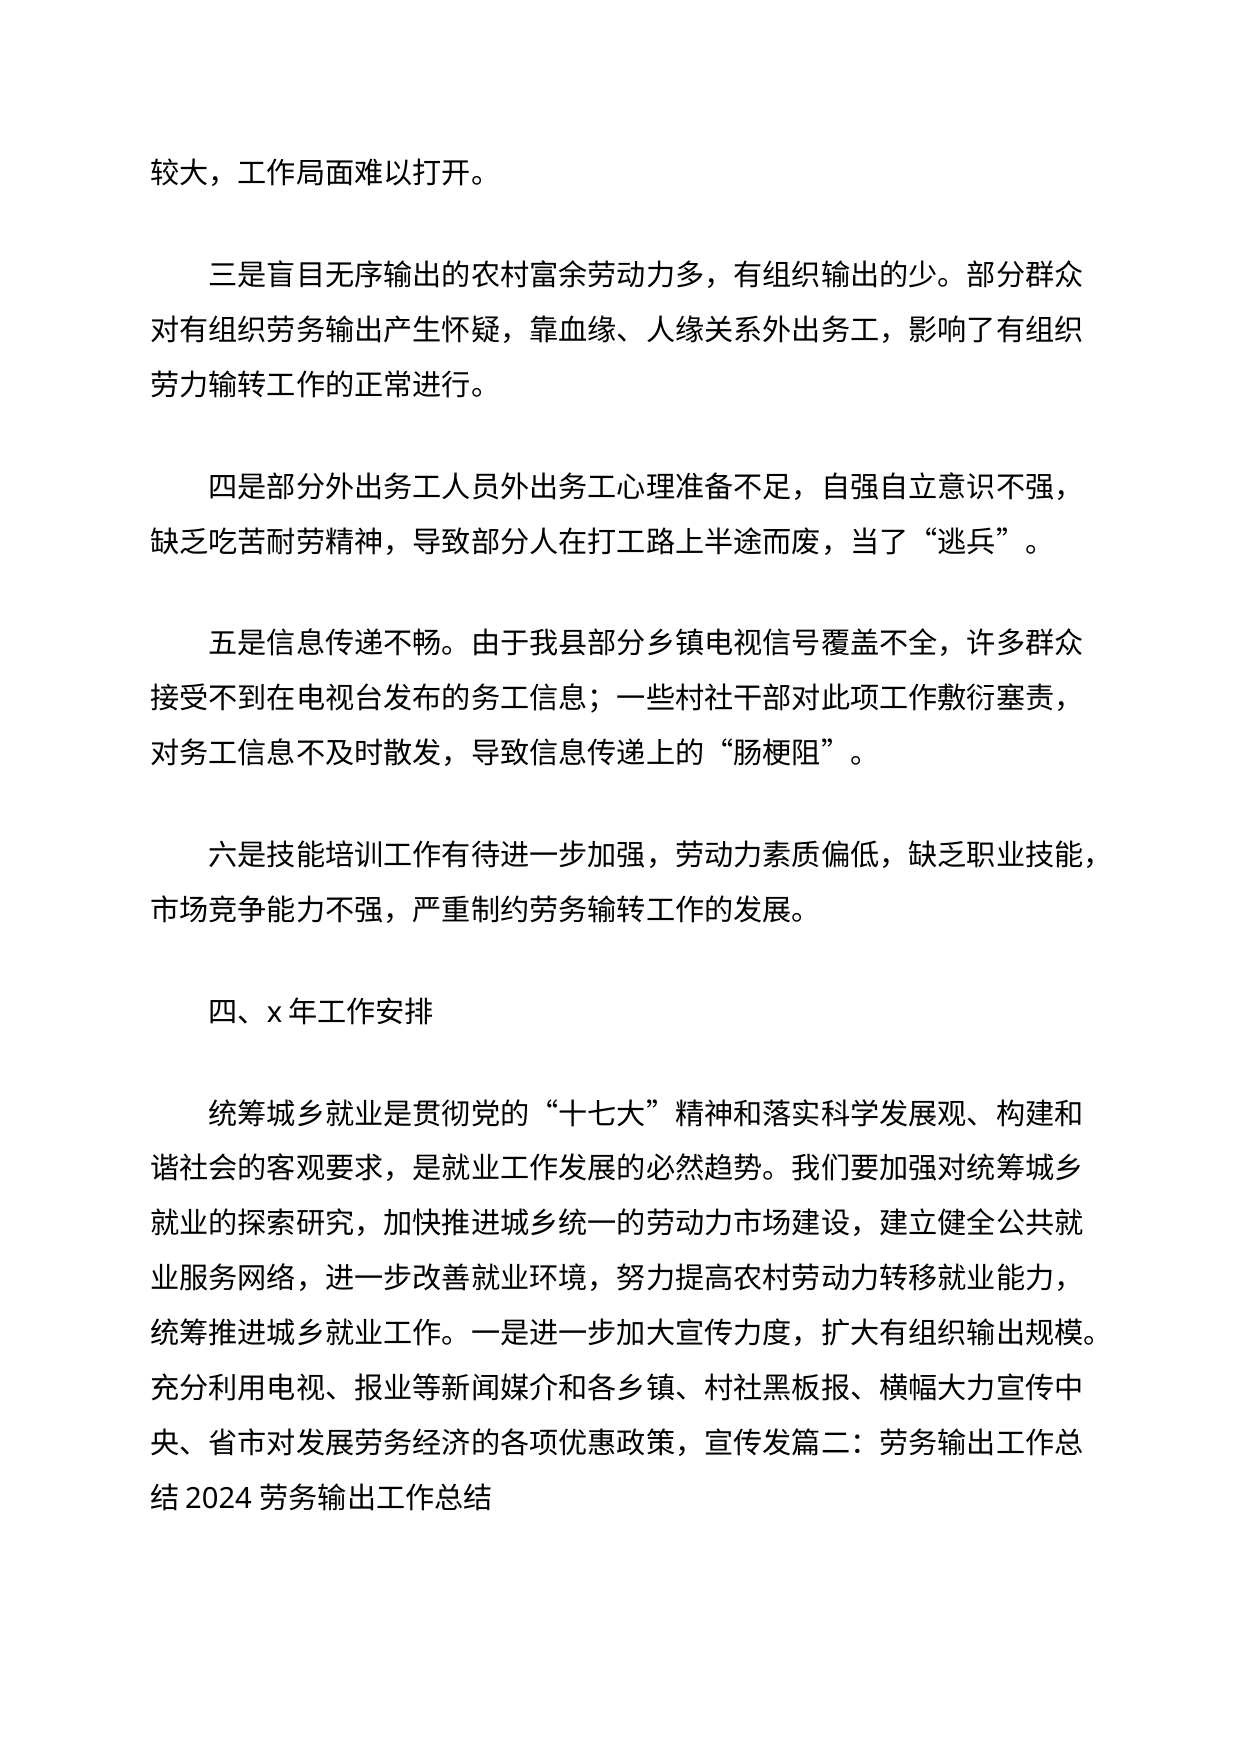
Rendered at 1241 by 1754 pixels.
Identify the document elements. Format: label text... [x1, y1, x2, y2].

text 六是技能培训工作有待进一步加强，劳动力素质偏低，缺乏职业技能，市场竞争能力不强，严重制约劳务输转工作的发展。 [150, 832, 1090, 929]
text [150, 150, 1090, 192]
text 三是盲目无序输出的农村富余劳动力多，有组织输出的少。部分群众对有组织劳务输出产生怀疑，靠血缘、人缘关系外出务工，影响了有组织劳力输转工作的正常进行。 [150, 252, 1090, 404]
text 四、x年工作安排 [150, 988, 1090, 1031]
text 统筹城乡就业是贯彻党的“十七大”精神和落实科学发展观、构建和谐社会的客观要求，是就业工作发展的必然趋势。我们要加强对统筹城乡就业的探索研究，加快推进城乡统一的劳动力市场建设，建立健全公共就业服务网络，进一步改善就业环境，努力提高农村劳动力转移就业能力，统筹推进城乡就业工作。一是进一步加大宣传力度，扩大有组织输出规模。充分利用电视、报业等新闻媒介和各乡镇、村社黑板报、横幅大力宣传中央、省市对发展劳务经济的各项优惠政策，宣传发篇二：劳务输出工作总结2024 劳务输出工作总结 [150, 1090, 1090, 1517]
text 五是信息传递不畅。由于我县部分乡镇电视信号覆盖不全，许多群众接受不到在电视台发布的务工信息；一些村社干部对此项工作敷衍塞责，对务工信息不及时散发，导致信息传递上的“肠梗阻”。 [150, 620, 1090, 772]
text 四是部分外出务工人员外出务工心理准备不足，自强自立意识不强，缺乏吃苦耐劳精神，导致部分人在打工路上半途而废，当了“逃兵”。 [150, 463, 1090, 561]
